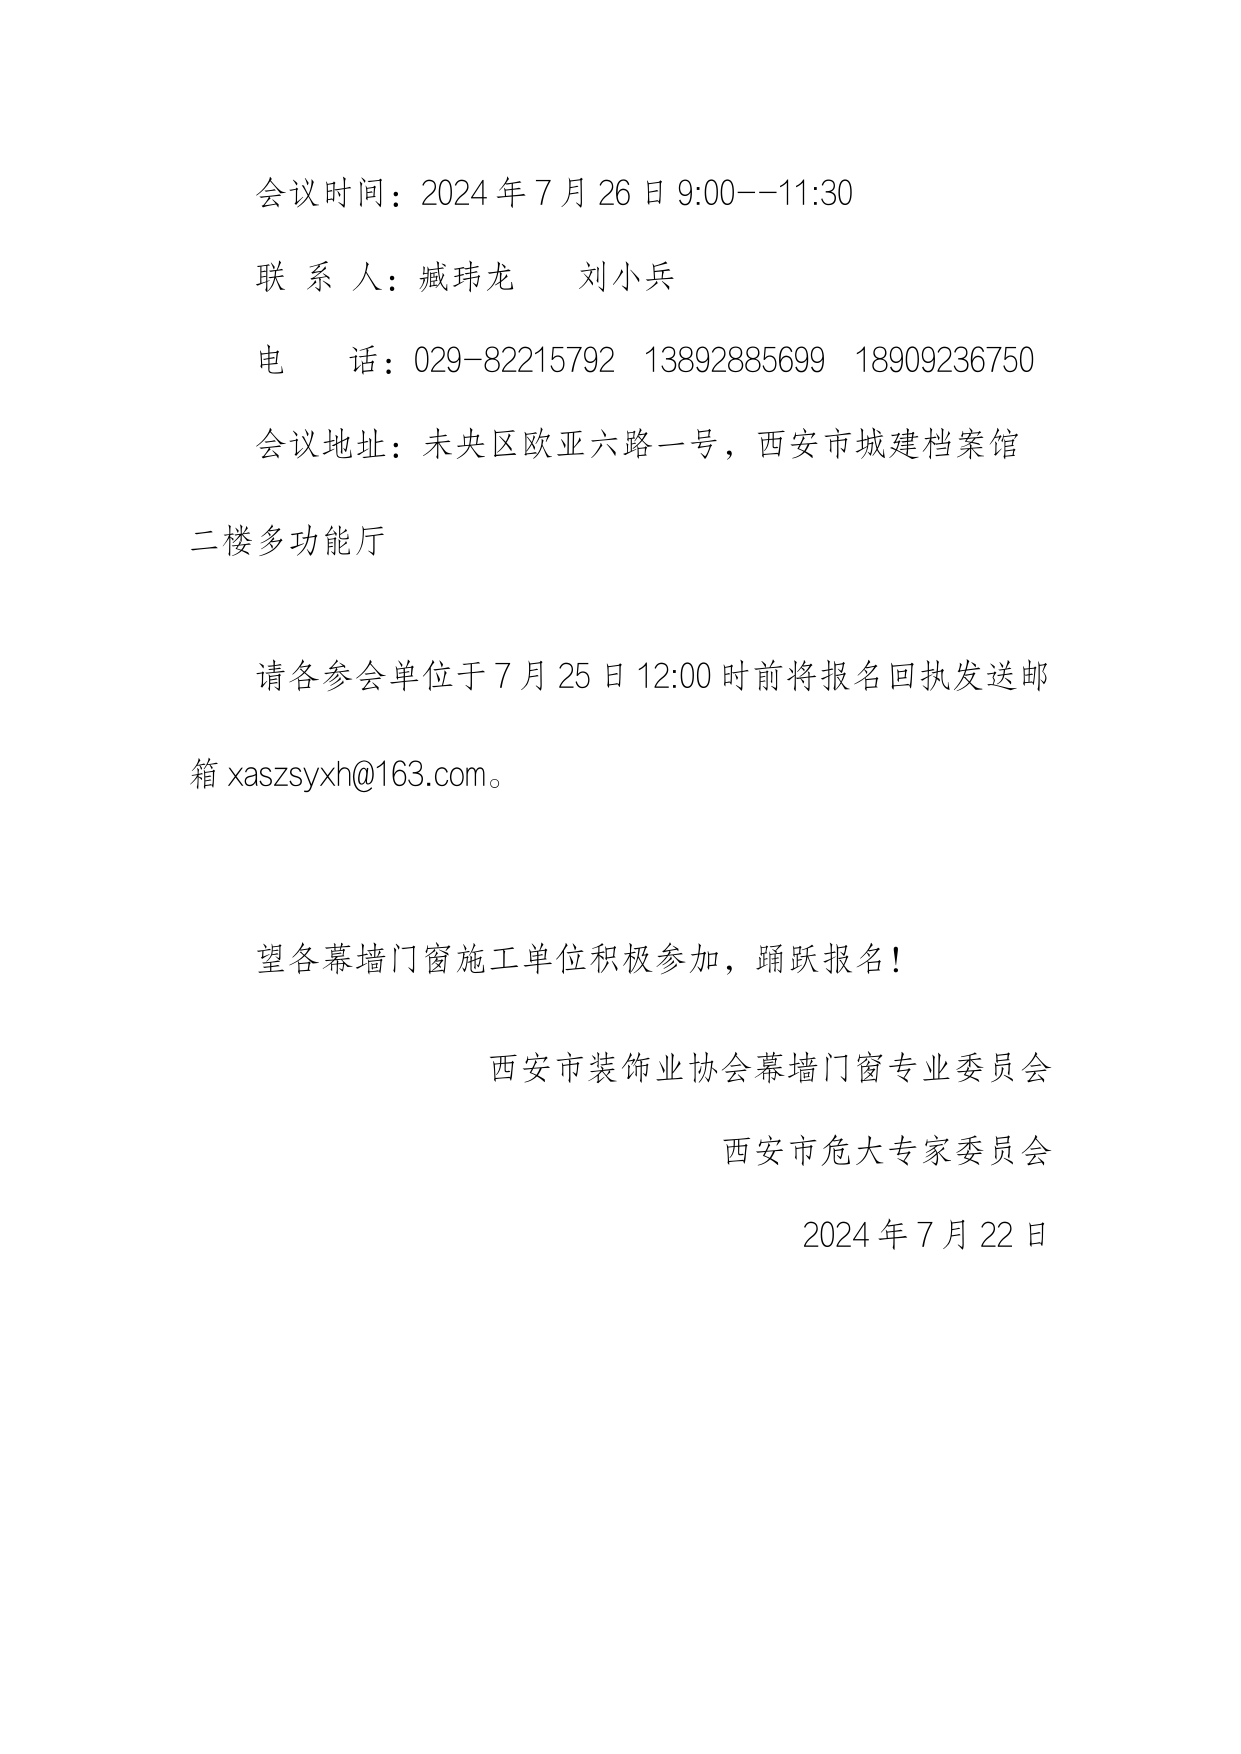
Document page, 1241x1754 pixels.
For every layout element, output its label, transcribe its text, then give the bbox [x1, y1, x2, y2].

text 西安市危大专家委员会 [187, 1120, 1053, 1185]
text 电 话：029-82215792 13892885699 18909236750 [187, 329, 1053, 394]
text 会议地址：未央区欧亚六路一号，西安市城建档案馆二楼多功能厅 [187, 413, 1053, 575]
text 望各幕墙门窗施工单位积极参加，踊跃报名！ [187, 928, 1053, 993]
text 请各参会单位于7月25日12:00时前将报名回执发送邮箱xaszsyxh@163.com。 [187, 645, 1053, 807]
text 西安市装饰业协会幕墙门窗专业委员会 [187, 1036, 1053, 1101]
text 联 系 人：臧玮龙 刘小兵 [187, 246, 1053, 311]
text 2024年7月22日 [187, 1203, 1053, 1268]
text 会议时间：2024年7月26日9:00--11:30 [187, 162, 1053, 227]
